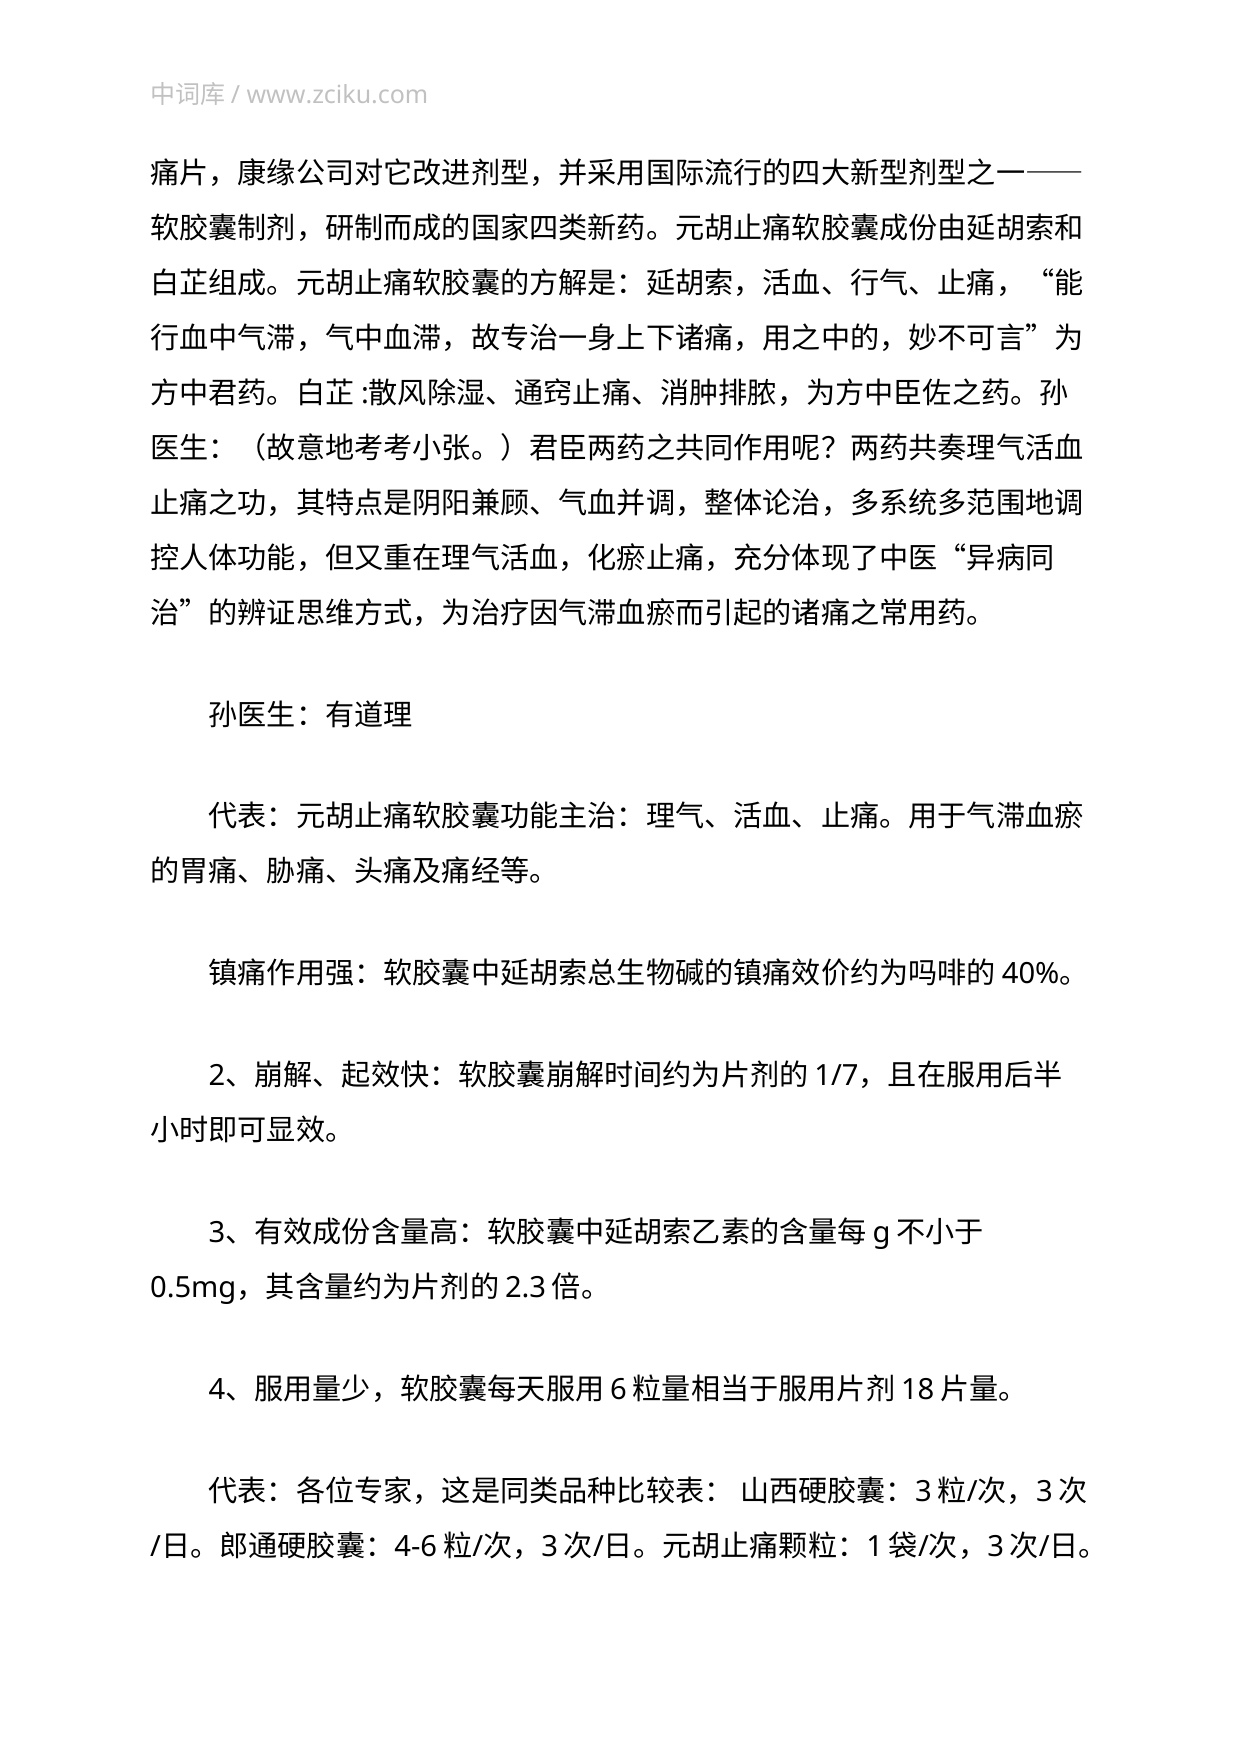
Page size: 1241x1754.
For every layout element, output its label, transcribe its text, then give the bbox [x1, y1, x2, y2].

text 3、有效成份含量高：软胶囊中延胡索乙素的含量每g不小于0.5mg，其含量约为片剂的2.3倍。 [150, 1208, 1090, 1306]
text 镇痛作用强：软胶囊中延胡索总生物碱的镇痛效价约为吗啡的40%。 [150, 949, 1090, 992]
text 代表：元胡止痛软胶囊功能主治：理气、活血、止痛。用于气滞血瘀的胃痛、胁痛、头痛及痛经等。 [150, 793, 1090, 890]
text 4、服用量少，软胶囊每天服用6粒量相当于服用片剂18片量。 [150, 1365, 1090, 1408]
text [150, 150, 1090, 632]
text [150, 1467, 1090, 1564]
text 2、崩解、起效快：软胶囊崩解时间约为片剂的1/7，且在服用后半小时即可显效。 [150, 1051, 1090, 1149]
text 孙医生：有道理 [150, 691, 1090, 733]
